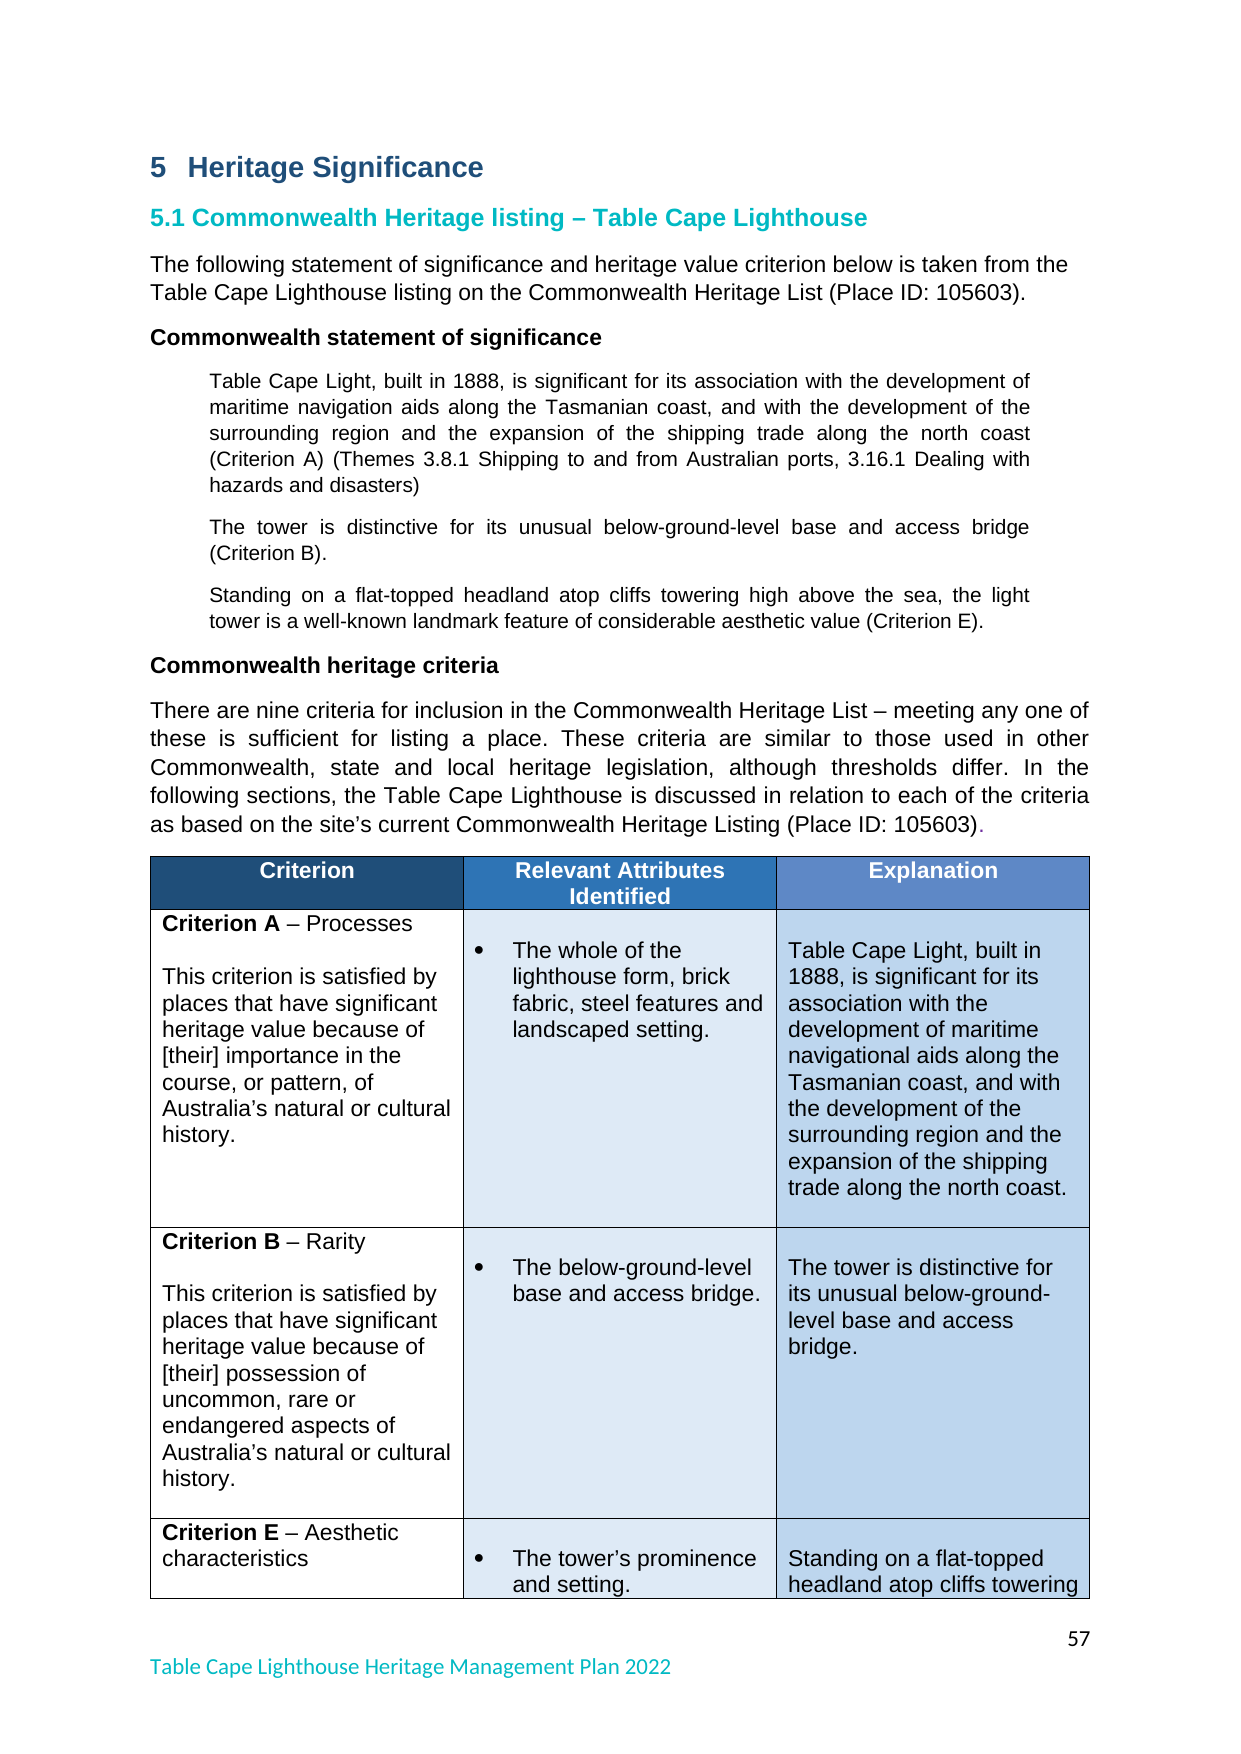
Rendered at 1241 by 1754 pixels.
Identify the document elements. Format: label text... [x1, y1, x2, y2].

text Table Cape Light, built in 1888, is significant for its association with the development of maritime navigation aids along the Tasmanian coast, and with the development of the surrounding region and the expansion of the shipping trade along the north coast (Criterion A) (Themes 3.8.1 Shipping to and from Australian ports, 3.16.1 Dealing with hazards and disasters) [209, 369, 1031, 496]
text 5.1 Commonwealth Heritage listing – Table Cape Lighthouse [150, 203, 1090, 232]
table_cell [151, 1519, 463, 1598]
table_header Explanation [777, 857, 1089, 909]
table_cell The whole of the lighthouse form, brick fabric, steel features and landscaped setting. [464, 910, 776, 1227]
table_cell Table Cape Light, built in 1888, is significant for its association with the development of maritime navigational aids along the Tasmanian coast, and with the development of the surrounding region and the expansion of the shipping trade along the north coast. [777, 910, 1089, 1227]
text There are nine criteria for inclusion in the Commonwealth Heritage List – meeting any one of these is sufficient for listing a place. These criteria are similar to those used in other Commonwealth, state and local heritage legislation, although thresholds differ. In the following sections, the Table Cape Lighthouse is discussed in relation to each of the criteria as based on the site’s current Commonwealth Heritage Listing (Place ID: 105603). [150, 697, 1090, 837]
table_header Relevant Attributes Identified [464, 857, 776, 909]
text Standing on a flat-topped headland atop cliffs towering high above the sea, the light tower is a well-known landmark feature of considerable aesthetic value (Criterion E). [209, 583, 1031, 633]
text Commonwealth heritage criteria [150, 652, 1090, 678]
table_cell Criterion A – Processes This criterion is satisfied by places that have significant heritage value because of [their] importance in the course, or pattern, of Australia’s natural or cultural history. [151, 910, 463, 1227]
table_header Criterion [151, 857, 463, 909]
text The tower is distinctive for its unusual below-ground-level base and access bridge (Criterion B). [209, 515, 1031, 565]
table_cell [777, 1519, 1089, 1598]
table_cell The below-ground-level base and access bridge. [464, 1228, 776, 1518]
list Heritage Significance [150, 150, 1090, 183]
text The following statement of significance and heritage value criterion below is taken from the Table Cape Lighthouse listing on the Commonwealth Heritage List (Place ID: 105603). [150, 251, 1090, 305]
table_cell The tower’s prominence and setting. [464, 1519, 776, 1598]
table_cell The tower is distinctive for its unusual below-ground-level base and access bridge. [777, 1228, 1089, 1518]
table_cell Criterion B – Rarity This criterion is satisfied by places that have significant heritage value because of [their] possession of uncommon, rare or endangered aspects of Australia’s natural or cultural history. [151, 1228, 463, 1518]
text Commonwealth statement of significance [150, 324, 1090, 350]
